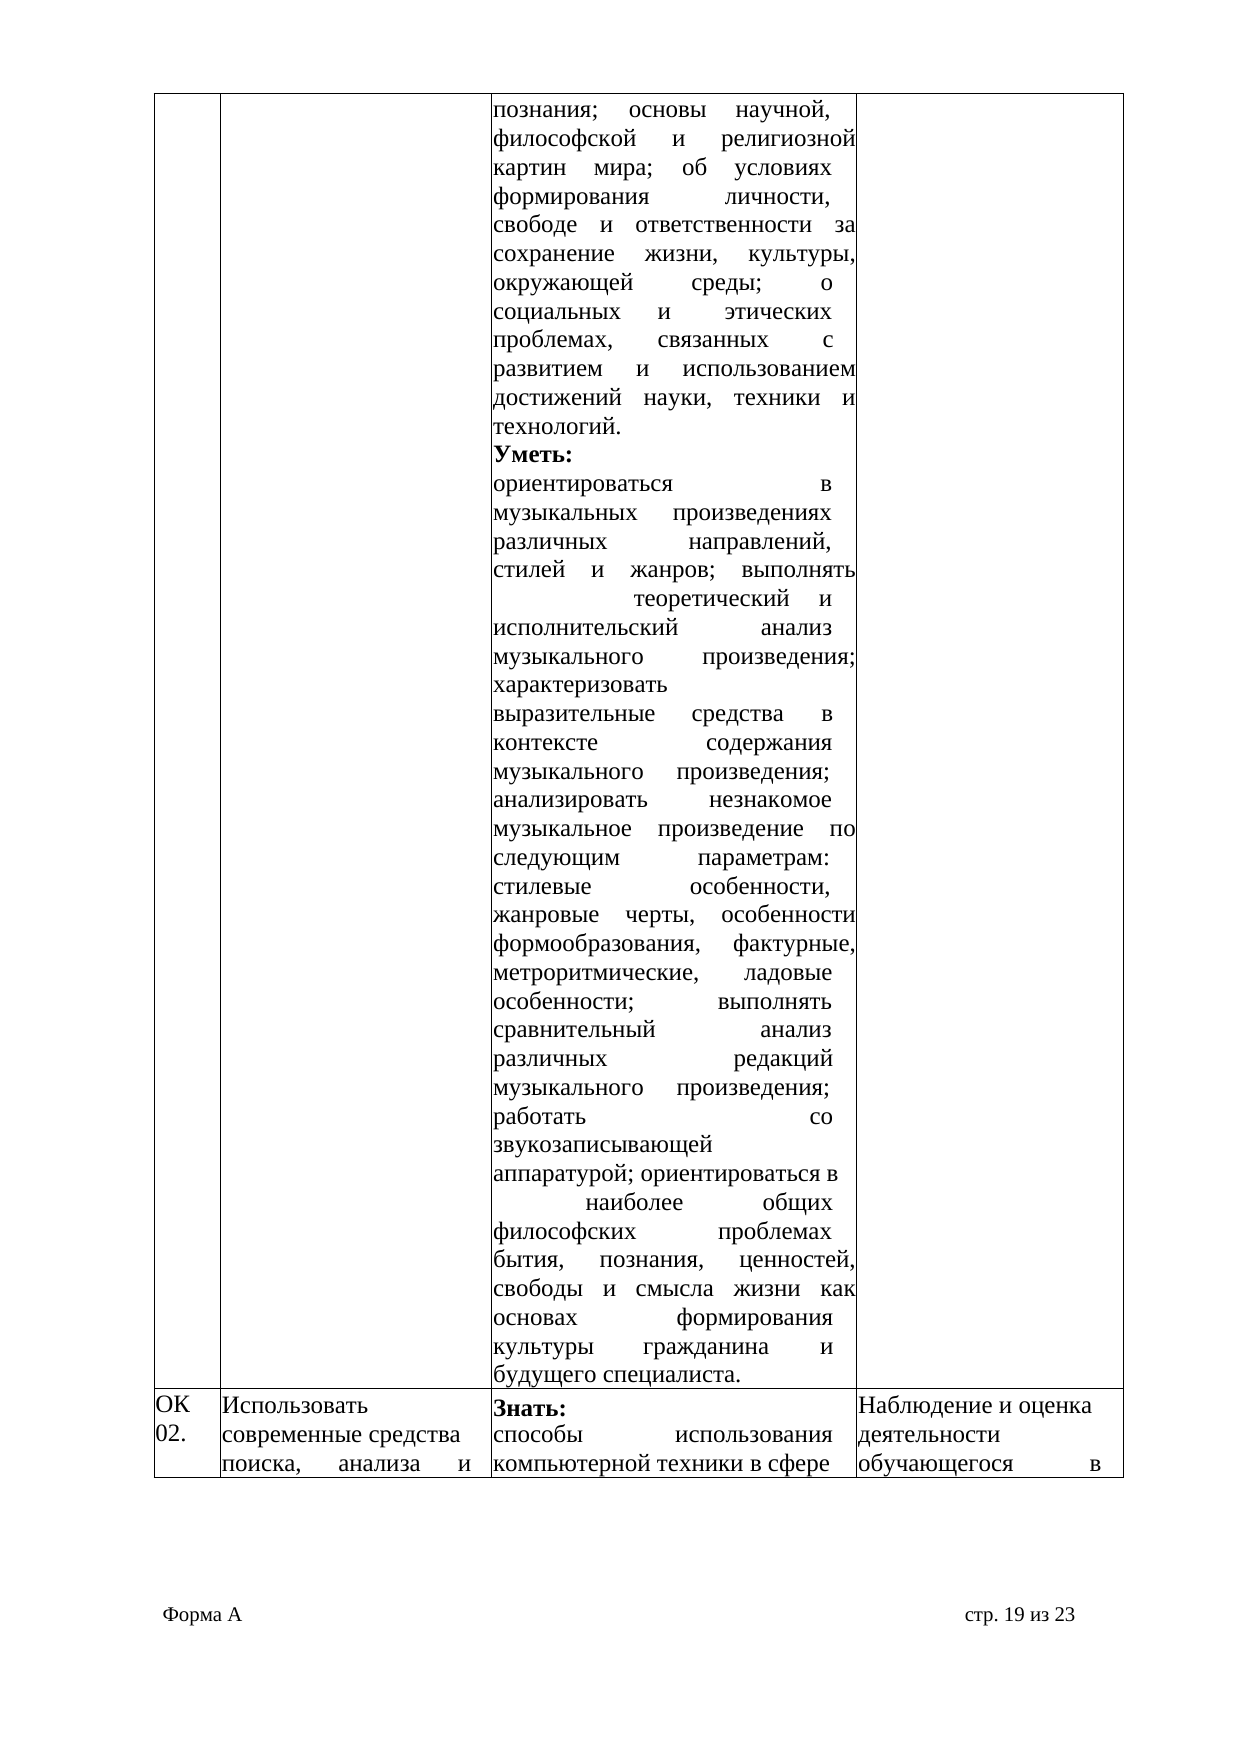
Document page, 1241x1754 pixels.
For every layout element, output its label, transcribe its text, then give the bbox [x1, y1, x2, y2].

table_header [857, 94, 1123, 1388]
table_header [155, 94, 220, 1388]
table_cell Знать: способы использования компьютерной техники в сфере [492, 1389, 856, 1477]
table_cell Использовать современные средства поиска, анализа и [221, 1389, 491, 1477]
table_cell Наблюдение и оценка деятельности обучающегося в [857, 1389, 1123, 1477]
table_header [221, 94, 491, 1388]
table_header познания; основы научной, философской и религиозной картин мира; об условиях формирования личности, свободе и ответственности за сохранение жизни, культуры, окружающей среды; о социальных и этических проблемах, связанных с развитием и использованием достижений науки, техники и технологий. Уметь: ориентироваться в музыкальных произведениях различных направлений, стилей и жанров; выполнять теоретический и исполнительский анализ музыкального произведения; характеризовать выразительные средства в контексте содержания музыкального произведения; анализировать незнакомое музыкальное произведение по следующим параметрам: стилевые особенности, жанровые черты, особенности формообразования, фактурные, метроритмические, ладовые особенности; выполнять сравнительный анализ различных редакций музыкального произведения; работать со звукозаписывающей аппаратурой; ориентироваться в наиболее общих философских проблемах бытия, познания, ценностей, свободы и смысла жизни как основах формирования культуры гражданина и будущего специалиста. [492, 94, 856, 1388]
table_cell ОК 02. [155, 1389, 220, 1477]
